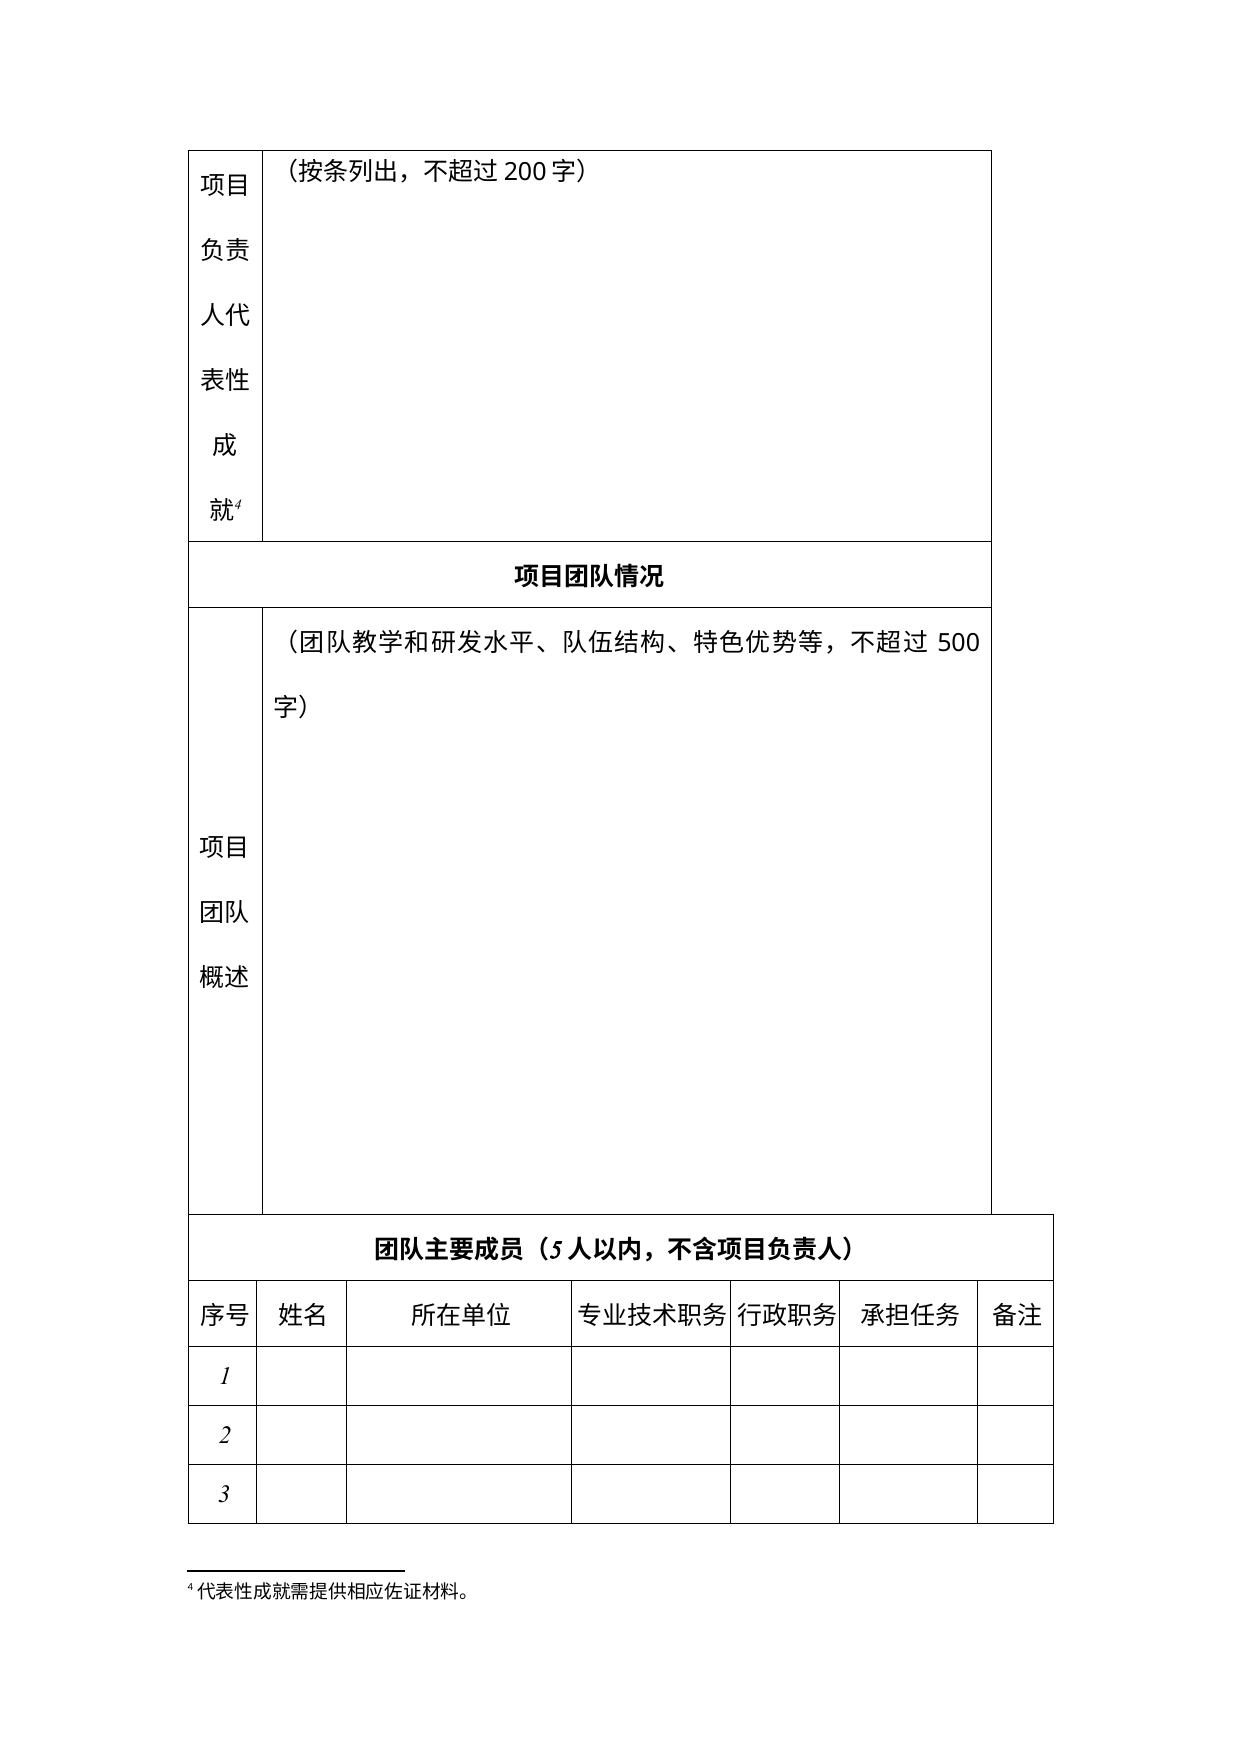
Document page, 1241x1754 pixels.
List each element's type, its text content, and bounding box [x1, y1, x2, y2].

table_cell [347, 1347, 571, 1405]
table_cell [257, 1347, 346, 1405]
table_cell （按条列出，不超过200字） [263, 151, 991, 541]
table_cell [840, 1465, 977, 1523]
table_cell [572, 1347, 730, 1405]
table_cell [731, 1465, 839, 1523]
table_cell 备注 [978, 1281, 1053, 1346]
table_cell 专业技术职务 [572, 1281, 730, 1346]
table_cell 所在单位 [347, 1281, 571, 1346]
table_cell 2 [189, 1406, 256, 1464]
table_cell [731, 1406, 839, 1464]
table_cell [978, 1465, 1053, 1523]
table_cell [978, 1347, 1053, 1405]
table_cell [257, 1406, 346, 1464]
table_cell 1 [189, 1347, 256, 1405]
table_cell 行政职务 [731, 1281, 839, 1346]
table_cell （团队教学和研发水平、队伍结构、特色优势等，不超过500字） [263, 608, 991, 1214]
table_cell 项目负责人代表性成就 [189, 151, 262, 541]
table_cell [572, 1465, 730, 1523]
table_cell 序号 [189, 1281, 256, 1346]
table_cell 团队主要成员（5人以内，不含项目负责人） [189, 1215, 1053, 1280]
table_cell [257, 1465, 346, 1523]
table_cell 姓名 [257, 1281, 346, 1346]
table_cell [840, 1406, 977, 1464]
table_cell [840, 1347, 977, 1405]
table_cell [347, 1406, 571, 1464]
table_cell [347, 1465, 571, 1523]
table_cell 3 [189, 1465, 256, 1523]
table_cell [572, 1406, 730, 1464]
table_cell [978, 1406, 1053, 1464]
table_cell [731, 1347, 839, 1405]
table_cell 项目团队概述 [189, 608, 262, 1214]
table_cell 承担任务 [840, 1281, 977, 1346]
table_cell 项目团队情况 [189, 542, 991, 607]
